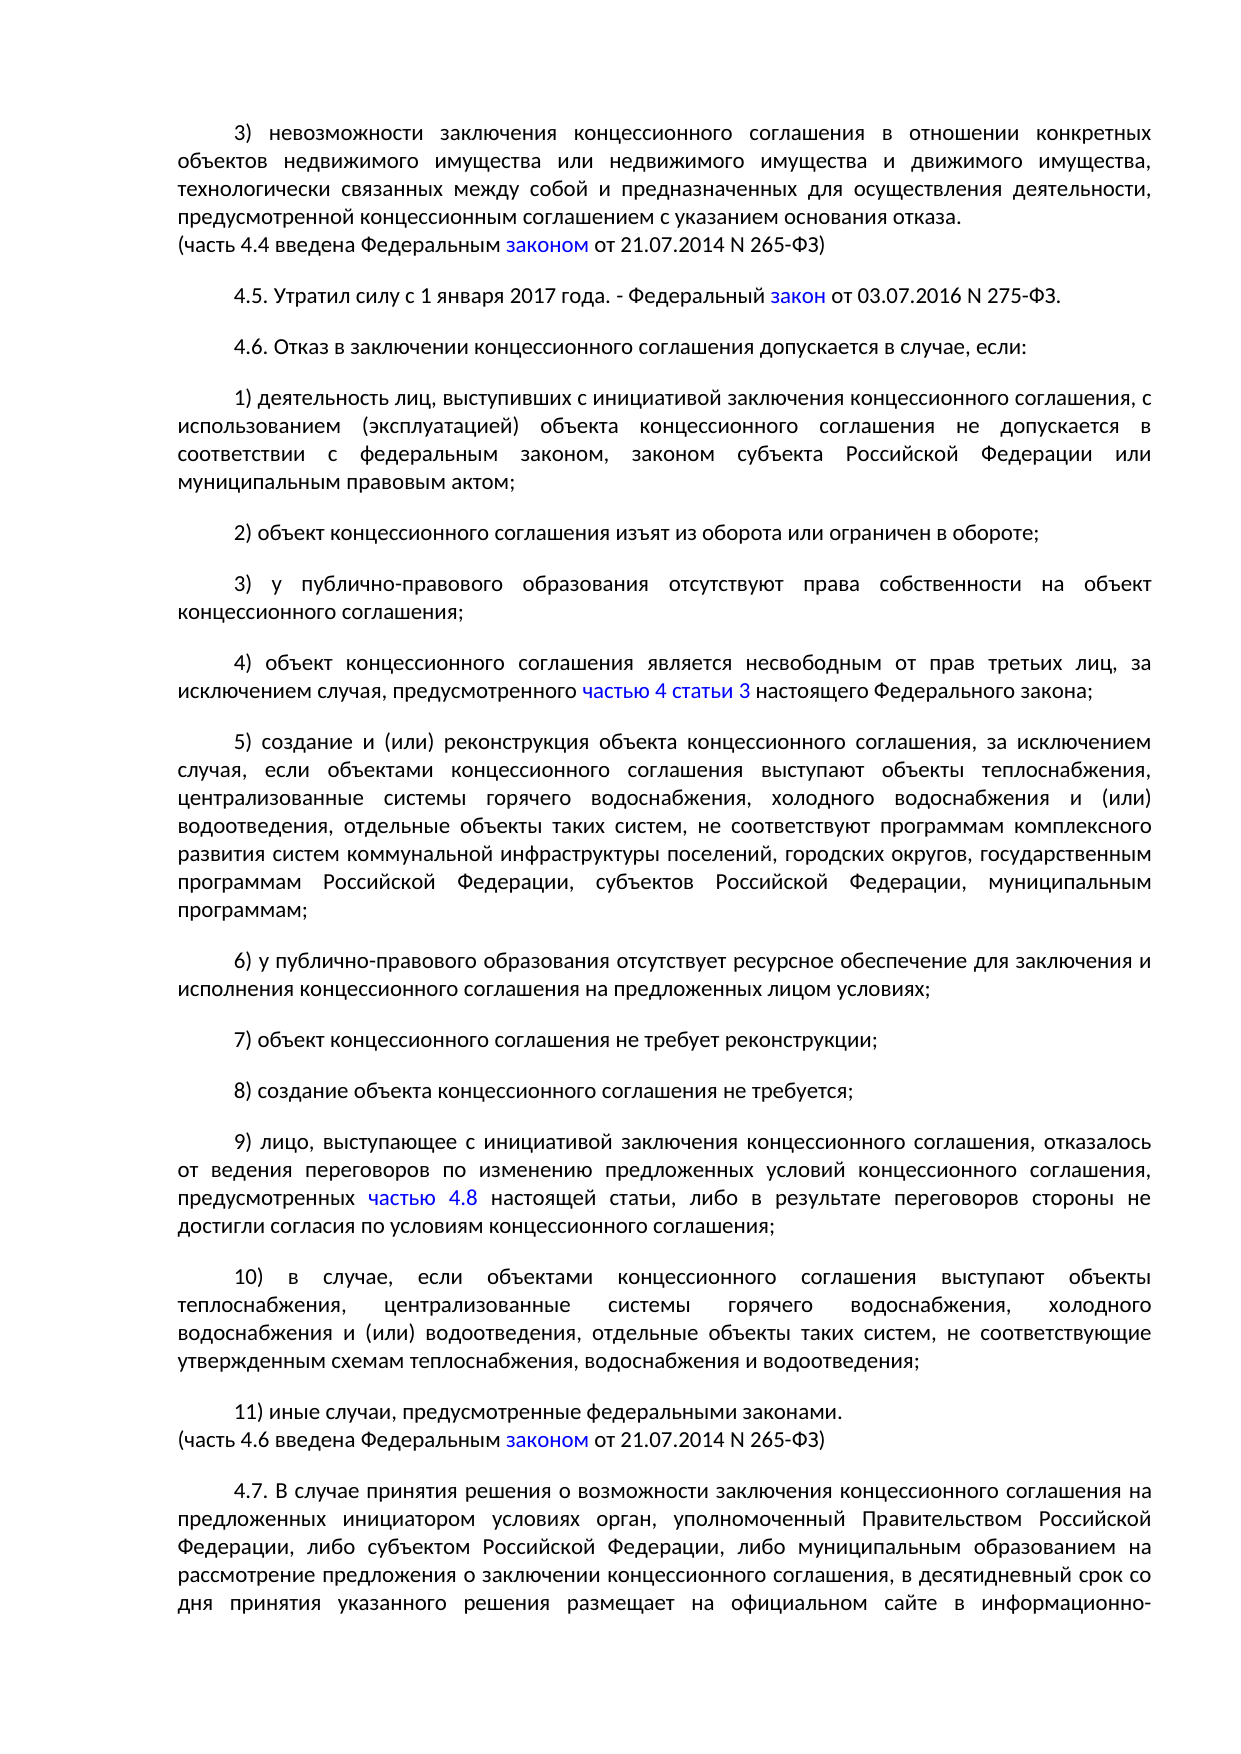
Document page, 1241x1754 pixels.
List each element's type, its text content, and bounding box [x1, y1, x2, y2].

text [177, 1476, 1152, 1616]
text 5) создание и (или) реконструкция объекта концессионного соглашения, за исключением случая, если объектами концессионного соглашения выступают объекты теплоснабжения, централизованные системы горячего водоснабжения, холодного водоснабжения и (или) водоотведения, отдельные объекты таких систем, не соответствуют программам комплексного развития систем коммунальной инфраструктуры поселений, городских округов, государственным программам Российской Федерации, субъектов Российской Федерации, муниципальным программам; [177, 727, 1152, 923]
text 3) невозможности заключения концессионного соглашения в отношении конкретных объектов недвижимого имущества или недвижимого имущества и движимого имущества, технологически связанных между собой и предназначенных для осуществления деятельности, предусмотренной концессионным соглашением с указанием основания отказа. [177, 118, 1152, 230]
text 7) объект концессионного соглашения не требует реконструкции; [177, 1025, 1152, 1053]
text 10) в случае, если объектами концессионного соглашения выступают объекты теплоснабжения, централизованные системы горячего водоснабжения, холодного водоснабжения и (или) водоотведения, отдельные объекты таких систем, не соответствующие утвержденным схемам теплоснабжения, водоснабжения и водоотведения; [177, 1262, 1152, 1374]
text 8) создание объекта концессионного соглашения не требуется; [177, 1076, 1152, 1104]
text 11) иные случаи, предусмотренные федеральными законами. [177, 1397, 1152, 1425]
text 4.6. Отказ в заключении концессионного соглашения допускается в случае, если: [177, 332, 1152, 360]
text (часть 4.4 введена Федеральным законом от 21.07.2014 N 265-ФЗ) [177, 230, 1152, 258]
text 9) лицо, выступающее с инициативой заключения концессионного соглашения, отказалось от ведения переговоров по изменению предложенных условий концессионного соглашения, предусмотренных частью 4.8 настоящей статьи, либо в результате переговоров стороны не достигли согласия по условиям концессионного соглашения; [177, 1127, 1152, 1239]
text 4.5. Утратил силу с 1 января 2017 года. - Федеральный закон от 03.07.2016 N 275-ФЗ. [177, 281, 1152, 309]
text 4) объект концессионного соглашения является несвободным от прав третьих лиц, за исключением случая, предусмотренного частью 4 статьи 3 настоящего Федерального закона; [177, 648, 1152, 704]
text 1) деятельность лиц, выступивших с инициативой заключения концессионного соглашения, с использованием (эксплуатацией) объекта концессионного соглашения не допускается в соответствии с федеральным законом, законом субъекта Российской Федерации или муниципальным правовым актом; [177, 383, 1152, 495]
text 6) у публично-правового образования отсутствует ресурсное обеспечение для заключения и исполнения концессионного соглашения на предложенных лицом условиях; [177, 946, 1152, 1002]
text 3) у публично-правового образования отсутствуют права собственности на объект концессионного соглашения; [177, 569, 1152, 625]
text 2) объект концессионного соглашения изъят из оборота или ограничен в обороте; [177, 518, 1152, 546]
text (часть 4.6 введена Федеральным законом от 21.07.2014 N 265-ФЗ) [177, 1425, 1152, 1453]
